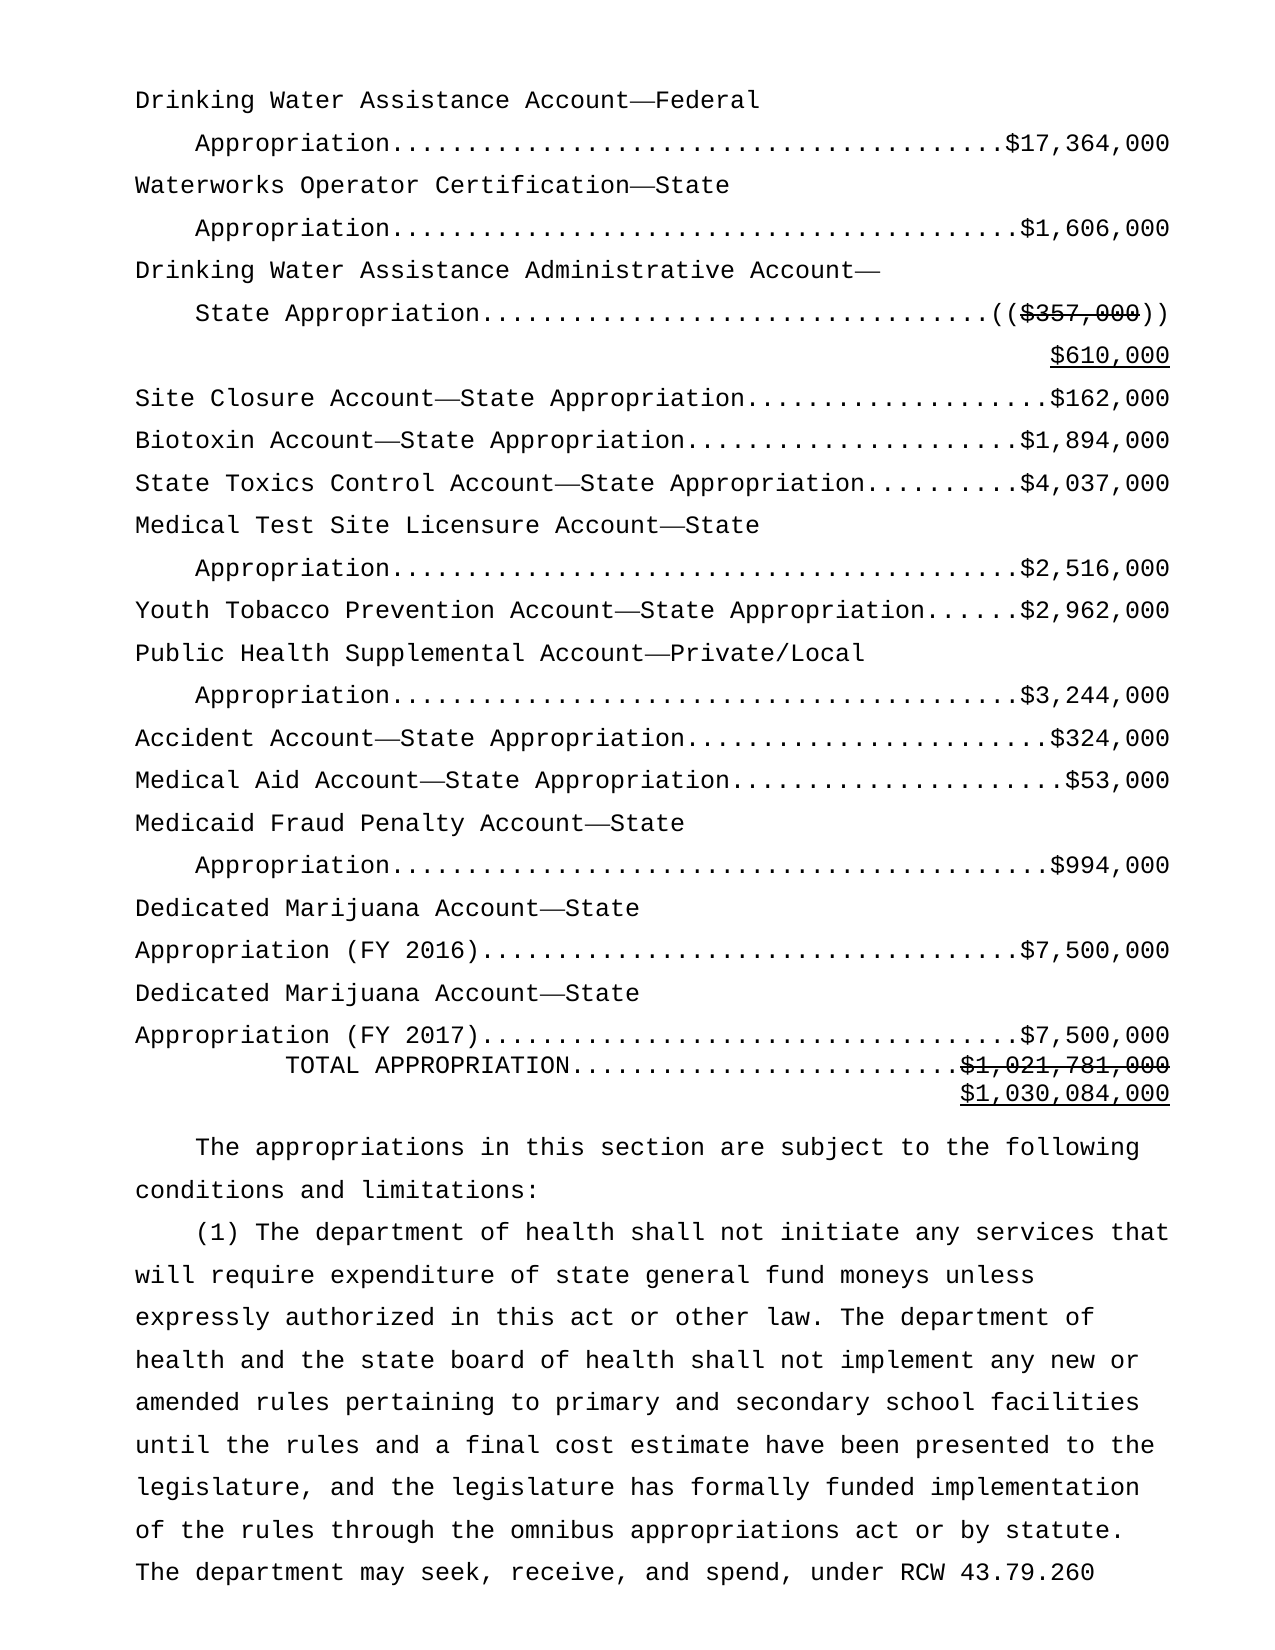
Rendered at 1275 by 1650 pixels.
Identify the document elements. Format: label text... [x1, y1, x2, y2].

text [135, 1207, 1170, 1589]
text TOTAL APPROPRIATION $1,021,781,000 [135, 1052, 1170, 1081]
text State Appropriation (($357,000)) [135, 287, 1170, 330]
text Biotoxin Account—State Appropriation $1,894,000 [135, 415, 1170, 457]
text $1,030,084,000 [135, 1081, 1170, 1109]
text The appropriations in this section are subject to the following conditions and limitations: [135, 1122, 1170, 1207]
text Site Closure Account—State Appropriation $162,000 [135, 372, 1170, 415]
text Drinking Water Assistance Administrative Account— [135, 245, 1170, 287]
text Accident Account—State Appropriation $324,000 [135, 712, 1170, 755]
text Appropriation $3,244,000 [135, 670, 1170, 712]
text Medical Test Site Licensure Account—State [135, 500, 1170, 542]
text Medical Aid Account—State Appropriation $53,000 [135, 755, 1170, 797]
text Waterworks Operator Certification—State [135, 160, 1170, 202]
text Appropriation $1,606,000 [135, 202, 1170, 245]
text Appropriation (FY 2016) $7,500,000 [135, 925, 1170, 967]
text Public Health Supplemental Account—Private/Local [135, 627, 1170, 670]
text Medicaid Fraud Penalty Account—State [135, 797, 1170, 840]
text Appropriation $17,364,000 [135, 117, 1170, 160]
text Appropriation $2,516,000 [135, 542, 1170, 585]
text Drinking Water Assistance Account—Federal [135, 75, 1170, 117]
text Dedicated Marijuana Account—State [135, 882, 1170, 925]
text State Toxics Control Account—State Appropriation $4,037,000 [135, 457, 1170, 500]
text Appropriation $994,000 [135, 840, 1170, 882]
text $610,000 [135, 330, 1170, 372]
text Appropriation (FY 2017) $7,500,000 [135, 1010, 1170, 1052]
text Youth Tobacco Prevention Account—State Appropriation $2,962,000 [135, 585, 1170, 627]
text Dedicated Marijuana Account—State [135, 967, 1170, 1010]
